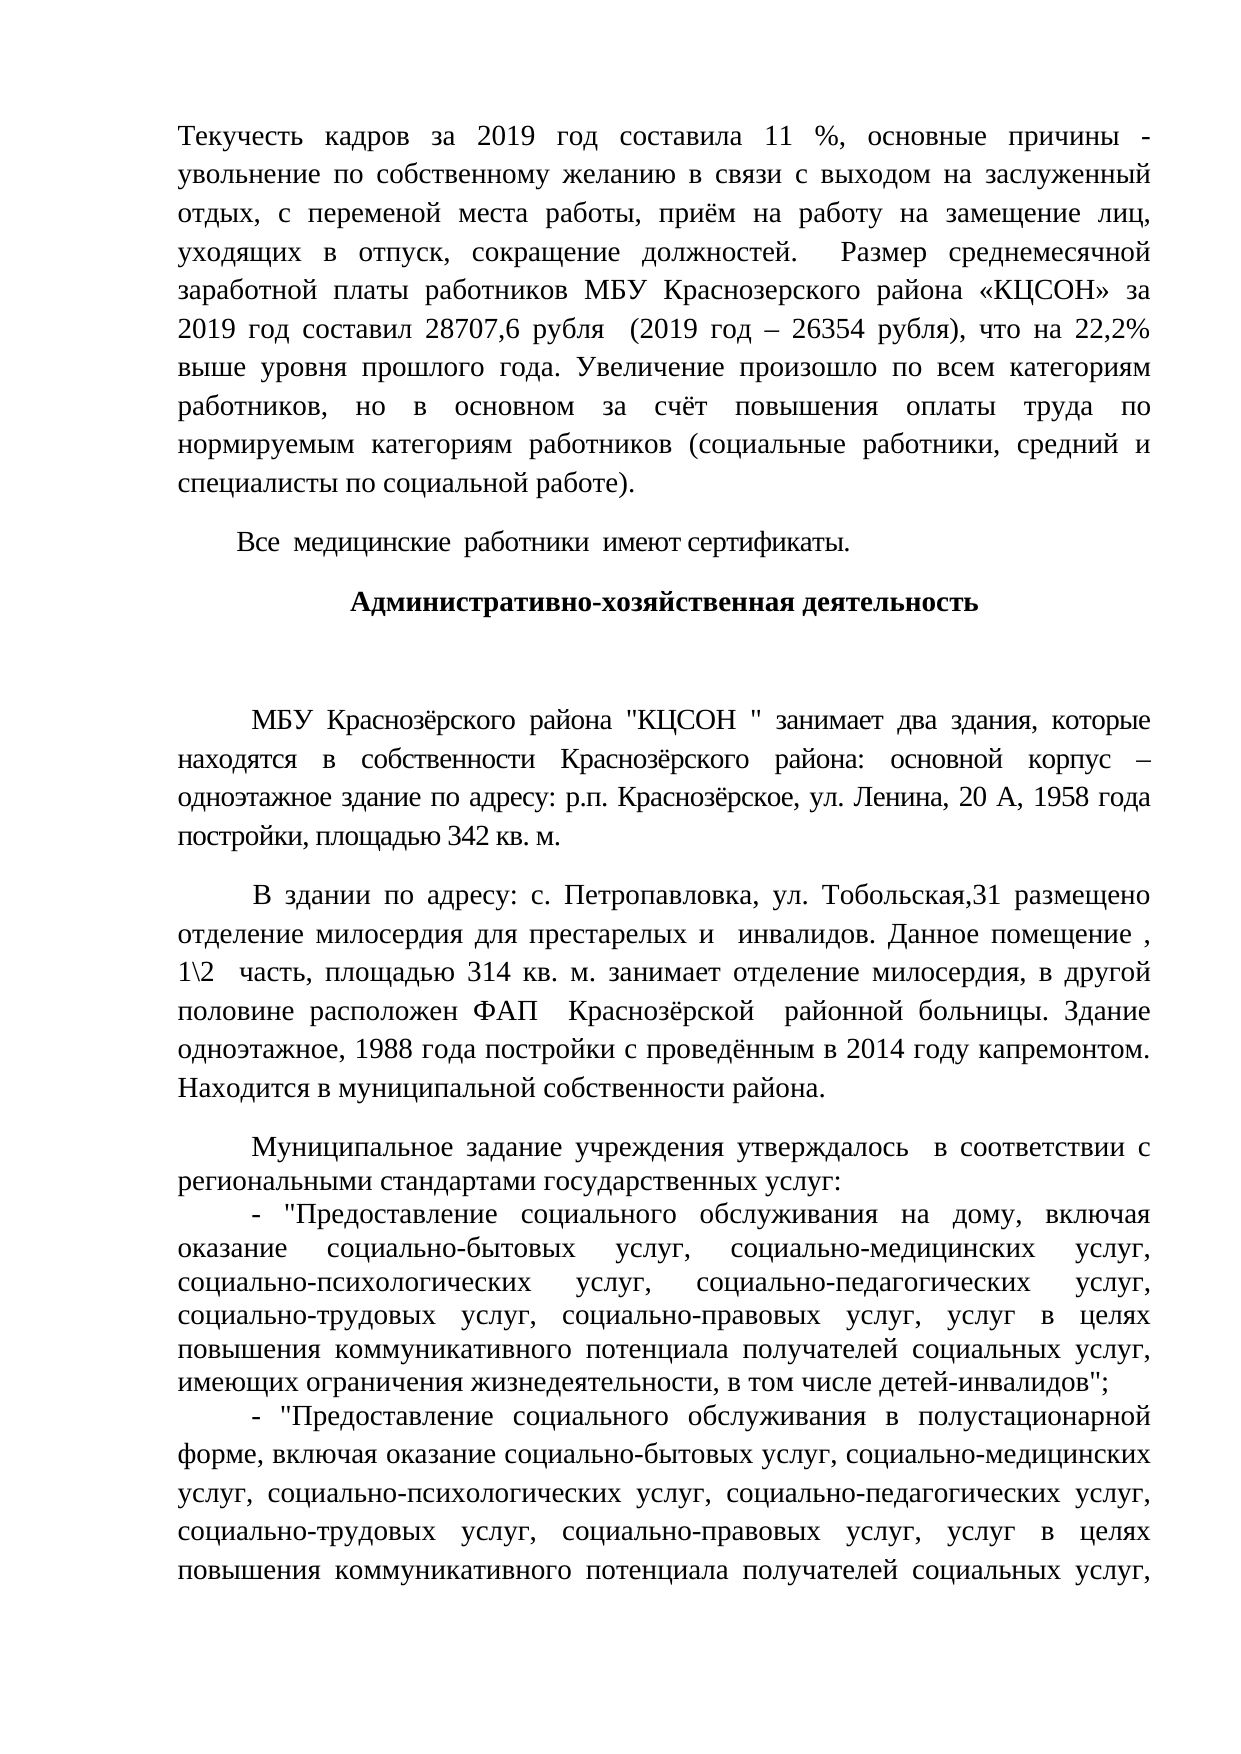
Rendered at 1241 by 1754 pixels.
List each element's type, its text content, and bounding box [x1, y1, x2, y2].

text Все медицинские работники имеют сертификаты. [215, 524, 1152, 558]
text Административно-хозяйственная деятельность [177, 584, 1152, 617]
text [177, 1398, 1152, 1586]
text Муниципальное задание учреждения утверждалось в соответствии с региональными стандартами государственных услуг: [177, 1129, 1152, 1197]
text Текучесть кадров за 2019 год составила 11 %, основные причины - увольнение по собственному желанию в связи с выходом на заслуженный отдых, с переменой места работы, приём на работу на замещение лиц, уходящих в отпуск, сокращение должностей. Размер среднемесячной заработной платы работников МБУ Краснозерского района «КЦСОН» за 2019 год составил 28707,6 рубля (2019 год – 26354 рубля), что на 22,2% выше уровня прошлого года. Увеличение произошло по всем категориям работников, но в основном за счёт повышения оплаты труда по нормируемым категориям работников (социальные работники, средний и специалисты по социальной работе). [177, 118, 1152, 498]
text МБУ Краснозёрского района "КЦСОН " занимает два здания, которые находятся в собственности Краснозёрского района: основной корпус – одноэтажное здание по адресу: р.п. Краснозёрское, ул. Ленина, 20 А, 1958 года постройки, площадью 342 кв. м. [177, 702, 1152, 852]
text В здании по адресу: с. Петропавловка, ул. Тобольская,31 размещено отделение милосердия для престарелых и инвалидов. Данное помещение , 1\2 часть, площадью 314 кв. м. занимает отделение милосердия, в другой половине расположен ФАП Краснозёрской районной больницы. Здание одноэтажное, 1988 года постройки с проведённым в 2014 году капремонтом. Находится в муниципальной собственности района. [177, 877, 1152, 1104]
text - "Предоставление социального обслуживания на дому, включая оказание социально-бытовых услуг, социально-медицинских услуг, социально-психологических услуг, социально-педагогических услуг, социально-трудовых услуг, социально-правовых услуг, услуг в целях повышения коммуникативного потенциала получателей социальных услуг, имеющих ограничения жизнедеятельности, в том числе детей-инвалидов"; [177, 1197, 1152, 1398]
